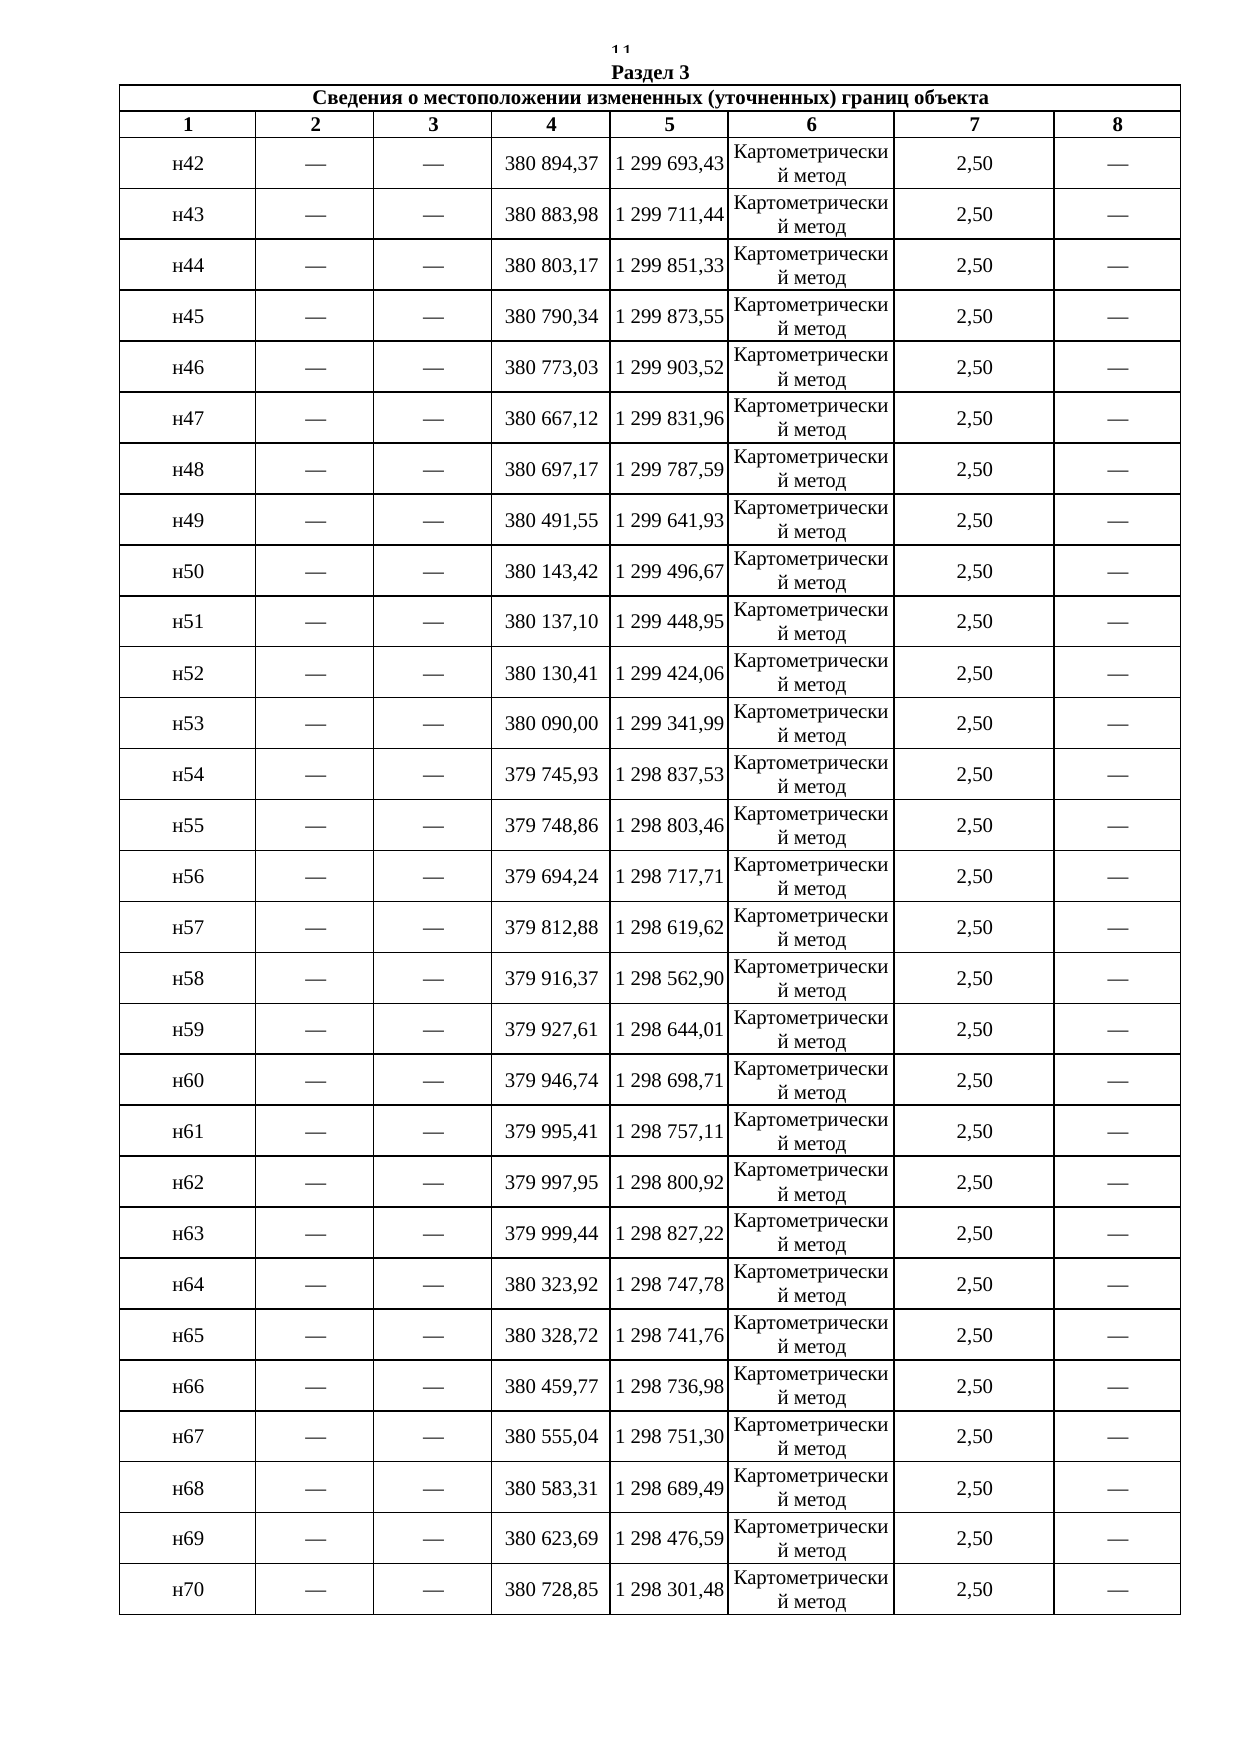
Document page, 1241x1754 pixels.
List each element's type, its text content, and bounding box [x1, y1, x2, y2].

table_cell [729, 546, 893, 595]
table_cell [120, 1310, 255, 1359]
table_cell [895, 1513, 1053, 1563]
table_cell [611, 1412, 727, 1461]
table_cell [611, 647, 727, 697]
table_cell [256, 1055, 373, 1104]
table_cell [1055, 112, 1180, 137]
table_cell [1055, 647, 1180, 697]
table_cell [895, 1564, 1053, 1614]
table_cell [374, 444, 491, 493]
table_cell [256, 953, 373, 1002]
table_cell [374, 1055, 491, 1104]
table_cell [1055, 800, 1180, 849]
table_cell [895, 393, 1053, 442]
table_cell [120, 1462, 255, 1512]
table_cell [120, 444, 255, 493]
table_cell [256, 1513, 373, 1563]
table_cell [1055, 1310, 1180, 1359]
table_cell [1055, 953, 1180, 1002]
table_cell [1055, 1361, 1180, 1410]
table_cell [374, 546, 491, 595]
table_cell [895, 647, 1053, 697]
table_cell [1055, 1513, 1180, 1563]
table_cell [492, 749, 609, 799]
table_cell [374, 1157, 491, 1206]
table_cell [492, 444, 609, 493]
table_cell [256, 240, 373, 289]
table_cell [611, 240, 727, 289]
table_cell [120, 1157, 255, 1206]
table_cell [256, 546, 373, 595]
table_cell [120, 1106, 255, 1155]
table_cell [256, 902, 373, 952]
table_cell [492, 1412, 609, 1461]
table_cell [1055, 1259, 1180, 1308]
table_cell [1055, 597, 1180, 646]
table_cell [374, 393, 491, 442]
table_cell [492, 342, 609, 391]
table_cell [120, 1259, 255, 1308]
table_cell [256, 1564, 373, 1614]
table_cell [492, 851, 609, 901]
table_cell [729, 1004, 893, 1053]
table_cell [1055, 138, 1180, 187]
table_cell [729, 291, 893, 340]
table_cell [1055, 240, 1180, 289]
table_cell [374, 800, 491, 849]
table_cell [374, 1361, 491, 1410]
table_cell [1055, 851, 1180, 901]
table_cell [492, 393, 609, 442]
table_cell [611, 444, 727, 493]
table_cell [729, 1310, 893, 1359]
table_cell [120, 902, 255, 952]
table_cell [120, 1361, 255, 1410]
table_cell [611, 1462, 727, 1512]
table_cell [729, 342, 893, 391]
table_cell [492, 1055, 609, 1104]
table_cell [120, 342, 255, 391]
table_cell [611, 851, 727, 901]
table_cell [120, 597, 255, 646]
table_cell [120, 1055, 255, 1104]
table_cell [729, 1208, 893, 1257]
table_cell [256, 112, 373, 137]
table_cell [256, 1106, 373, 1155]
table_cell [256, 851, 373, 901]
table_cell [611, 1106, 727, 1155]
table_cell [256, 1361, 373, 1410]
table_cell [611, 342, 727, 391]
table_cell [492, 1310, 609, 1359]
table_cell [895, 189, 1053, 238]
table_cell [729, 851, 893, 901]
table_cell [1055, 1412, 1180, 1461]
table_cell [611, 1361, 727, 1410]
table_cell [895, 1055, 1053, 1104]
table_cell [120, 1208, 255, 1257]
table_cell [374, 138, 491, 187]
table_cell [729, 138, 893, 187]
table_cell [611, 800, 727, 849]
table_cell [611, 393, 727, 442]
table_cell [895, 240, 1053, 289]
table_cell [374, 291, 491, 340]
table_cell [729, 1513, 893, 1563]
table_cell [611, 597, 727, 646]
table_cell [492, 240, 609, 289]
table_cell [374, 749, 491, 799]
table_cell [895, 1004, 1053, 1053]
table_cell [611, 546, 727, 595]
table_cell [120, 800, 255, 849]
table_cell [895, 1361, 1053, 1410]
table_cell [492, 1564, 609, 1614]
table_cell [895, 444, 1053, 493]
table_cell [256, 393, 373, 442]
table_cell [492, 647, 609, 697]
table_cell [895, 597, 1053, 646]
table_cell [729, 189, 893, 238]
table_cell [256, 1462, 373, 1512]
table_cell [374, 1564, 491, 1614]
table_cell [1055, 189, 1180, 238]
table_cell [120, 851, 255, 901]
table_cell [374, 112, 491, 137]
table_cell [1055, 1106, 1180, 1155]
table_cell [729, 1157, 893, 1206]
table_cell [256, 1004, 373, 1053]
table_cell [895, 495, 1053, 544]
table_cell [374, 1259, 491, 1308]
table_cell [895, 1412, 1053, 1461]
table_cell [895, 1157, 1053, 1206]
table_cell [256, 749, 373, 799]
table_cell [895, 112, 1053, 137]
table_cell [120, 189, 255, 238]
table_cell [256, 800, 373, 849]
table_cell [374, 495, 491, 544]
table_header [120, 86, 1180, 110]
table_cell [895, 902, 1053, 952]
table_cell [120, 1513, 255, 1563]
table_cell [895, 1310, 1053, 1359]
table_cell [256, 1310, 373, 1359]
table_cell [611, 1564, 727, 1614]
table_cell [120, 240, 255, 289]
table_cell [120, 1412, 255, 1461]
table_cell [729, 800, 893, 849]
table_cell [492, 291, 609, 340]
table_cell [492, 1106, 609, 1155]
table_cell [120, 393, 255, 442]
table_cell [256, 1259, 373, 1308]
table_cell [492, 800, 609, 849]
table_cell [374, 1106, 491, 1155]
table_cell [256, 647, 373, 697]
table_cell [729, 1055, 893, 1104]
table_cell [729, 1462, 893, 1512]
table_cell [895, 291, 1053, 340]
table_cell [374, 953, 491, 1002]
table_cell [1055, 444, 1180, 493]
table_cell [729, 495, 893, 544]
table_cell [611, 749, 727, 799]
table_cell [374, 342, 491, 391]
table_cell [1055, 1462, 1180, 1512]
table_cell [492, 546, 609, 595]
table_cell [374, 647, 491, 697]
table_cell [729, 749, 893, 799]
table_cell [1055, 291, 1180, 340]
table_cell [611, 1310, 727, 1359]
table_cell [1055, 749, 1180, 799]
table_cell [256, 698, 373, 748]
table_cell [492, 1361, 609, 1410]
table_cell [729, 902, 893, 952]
text Раздел 3 [314, 60, 987, 84]
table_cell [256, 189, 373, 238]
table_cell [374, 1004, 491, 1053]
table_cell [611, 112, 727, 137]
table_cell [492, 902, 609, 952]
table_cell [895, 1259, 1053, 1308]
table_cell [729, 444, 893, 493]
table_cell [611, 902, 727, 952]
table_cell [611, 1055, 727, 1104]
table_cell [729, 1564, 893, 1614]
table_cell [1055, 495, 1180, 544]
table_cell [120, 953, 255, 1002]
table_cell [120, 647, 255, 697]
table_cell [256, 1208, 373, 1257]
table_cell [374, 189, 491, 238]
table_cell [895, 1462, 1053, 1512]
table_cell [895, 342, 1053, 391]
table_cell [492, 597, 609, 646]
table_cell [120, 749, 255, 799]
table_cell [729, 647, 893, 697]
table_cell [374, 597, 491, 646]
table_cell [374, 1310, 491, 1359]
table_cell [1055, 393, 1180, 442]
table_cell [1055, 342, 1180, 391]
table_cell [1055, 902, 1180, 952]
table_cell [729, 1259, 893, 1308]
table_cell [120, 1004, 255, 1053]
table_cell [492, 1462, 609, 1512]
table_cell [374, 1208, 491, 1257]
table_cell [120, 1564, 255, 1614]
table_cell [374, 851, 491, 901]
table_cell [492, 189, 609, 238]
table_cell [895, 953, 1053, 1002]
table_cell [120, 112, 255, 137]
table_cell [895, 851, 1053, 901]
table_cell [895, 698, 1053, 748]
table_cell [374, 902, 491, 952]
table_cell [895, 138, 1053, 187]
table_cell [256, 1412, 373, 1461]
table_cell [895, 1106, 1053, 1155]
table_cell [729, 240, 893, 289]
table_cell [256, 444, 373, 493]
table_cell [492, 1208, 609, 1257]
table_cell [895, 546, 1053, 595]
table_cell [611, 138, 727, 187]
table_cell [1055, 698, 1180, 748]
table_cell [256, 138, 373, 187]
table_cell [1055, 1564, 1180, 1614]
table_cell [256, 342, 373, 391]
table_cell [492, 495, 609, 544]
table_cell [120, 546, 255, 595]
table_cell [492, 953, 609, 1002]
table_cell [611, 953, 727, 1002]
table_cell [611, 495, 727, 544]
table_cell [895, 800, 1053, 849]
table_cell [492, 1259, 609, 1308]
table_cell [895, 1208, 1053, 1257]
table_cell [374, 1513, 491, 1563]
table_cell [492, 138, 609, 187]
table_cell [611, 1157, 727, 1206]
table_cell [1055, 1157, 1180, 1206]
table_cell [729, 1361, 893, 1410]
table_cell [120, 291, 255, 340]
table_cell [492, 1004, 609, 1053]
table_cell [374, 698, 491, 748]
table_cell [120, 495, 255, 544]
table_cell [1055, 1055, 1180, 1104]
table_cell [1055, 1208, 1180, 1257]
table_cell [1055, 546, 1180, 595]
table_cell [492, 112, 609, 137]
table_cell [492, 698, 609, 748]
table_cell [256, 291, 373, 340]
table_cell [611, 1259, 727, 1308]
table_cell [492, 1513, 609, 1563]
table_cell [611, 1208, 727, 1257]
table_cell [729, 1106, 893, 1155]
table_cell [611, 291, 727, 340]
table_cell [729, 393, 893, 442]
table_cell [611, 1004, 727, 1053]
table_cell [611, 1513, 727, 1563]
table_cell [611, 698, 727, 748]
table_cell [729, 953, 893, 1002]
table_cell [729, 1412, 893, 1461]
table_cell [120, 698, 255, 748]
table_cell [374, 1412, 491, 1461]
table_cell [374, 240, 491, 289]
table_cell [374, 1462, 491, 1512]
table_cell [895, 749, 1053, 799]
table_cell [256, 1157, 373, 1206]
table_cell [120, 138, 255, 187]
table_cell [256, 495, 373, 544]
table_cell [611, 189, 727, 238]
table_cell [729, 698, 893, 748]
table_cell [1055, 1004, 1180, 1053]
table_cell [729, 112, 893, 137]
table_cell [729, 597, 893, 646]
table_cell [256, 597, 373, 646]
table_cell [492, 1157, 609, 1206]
